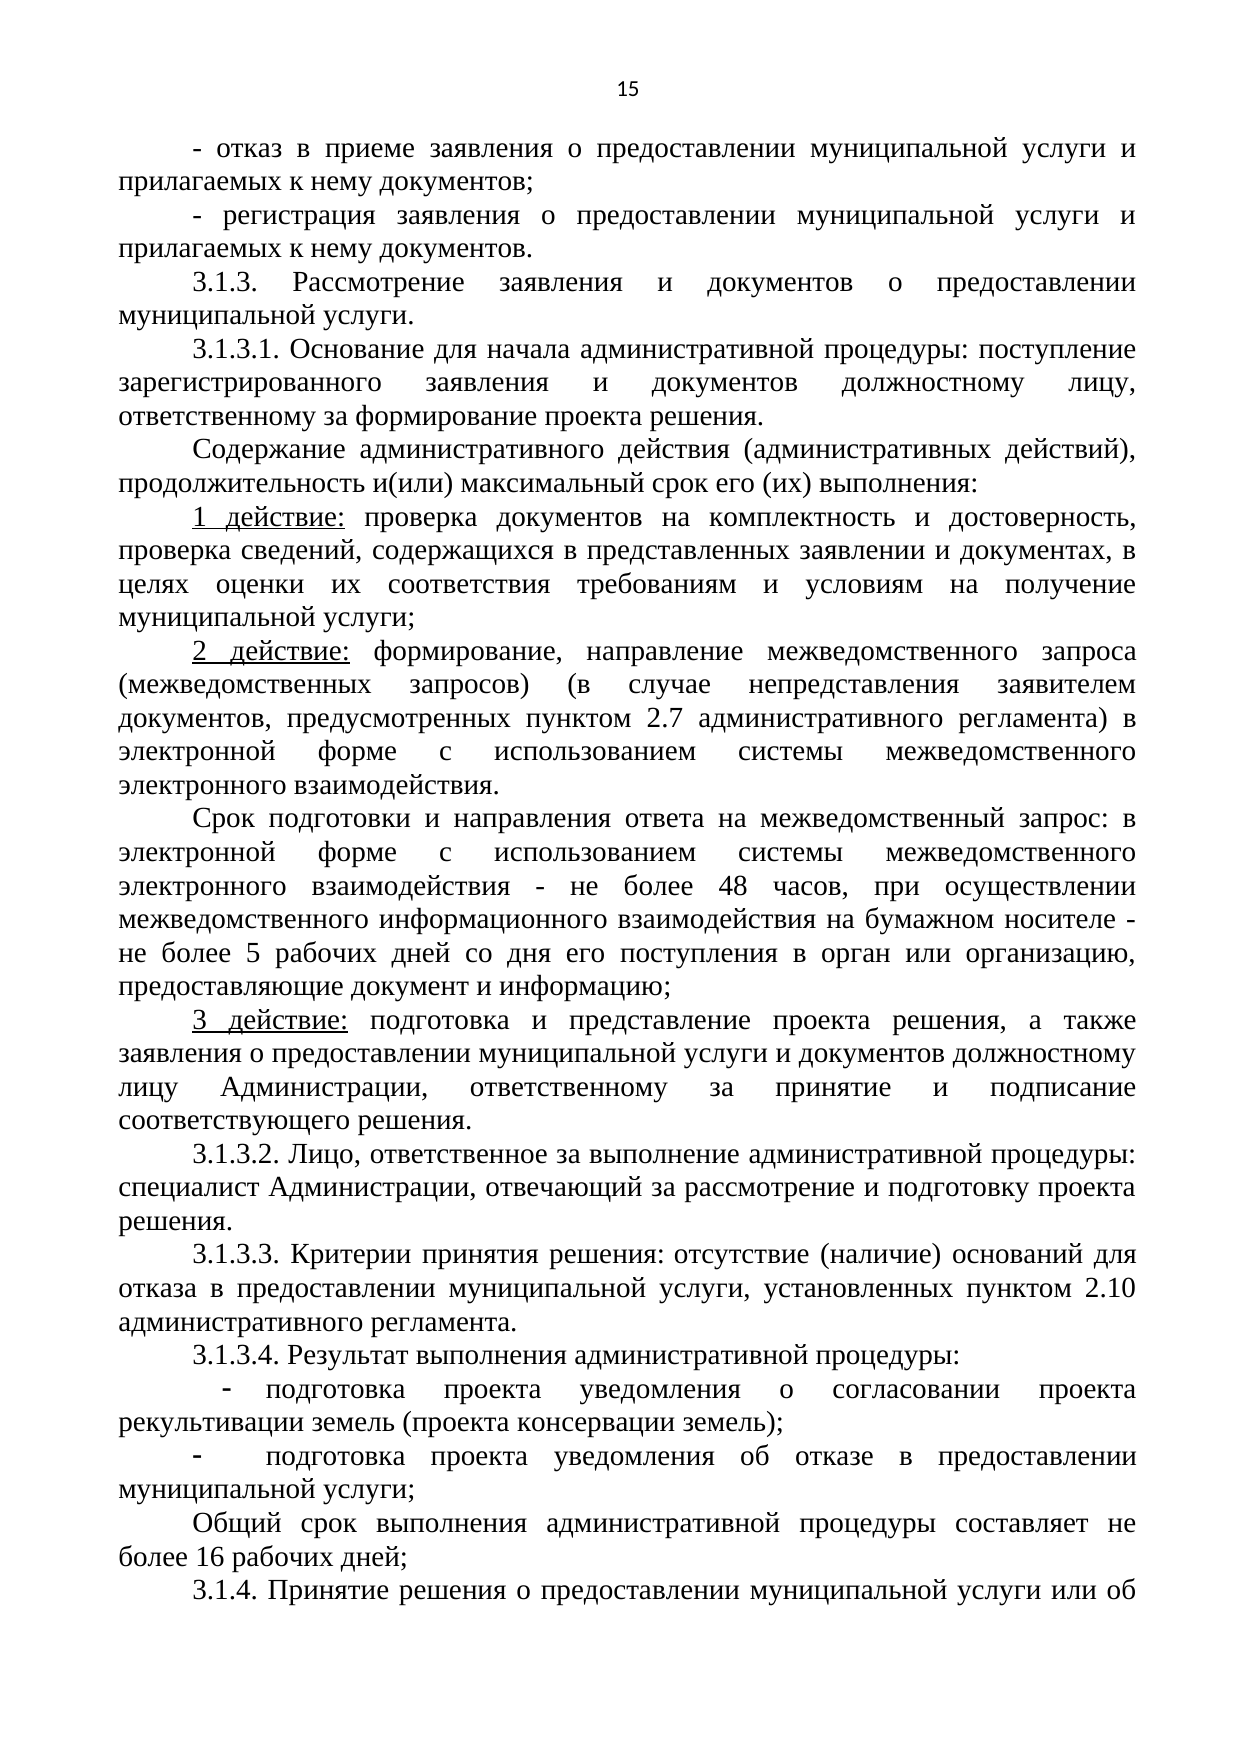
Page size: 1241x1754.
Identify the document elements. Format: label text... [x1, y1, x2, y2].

text 3.1.3.4. Результат выполнения административной процедуры: [118, 1337, 1137, 1371]
text - отказ в приеме заявления о предоставлении муниципальной услуги и прилагаемых к нему документов; [118, 130, 1137, 197]
text 3.1.3.2. Лицо, ответственное за выполнение административной процедуры: специалист Администрации, отвечающий за рассмотрение и подготовку проекта решения. [118, 1136, 1137, 1237]
text Общий срок выполнения административной процедуры составляет не более 16 рабочих дней; [118, 1505, 1137, 1572]
list подготовка проекта уведомления об отказе в предоставлении муниципальной услуги; [118, 1438, 1137, 1505]
text 3.1.3. Рассмотрение заявления и документов о предоставлении муниципальной услуги. [118, 264, 1137, 331]
text - регистрация заявления о предоставлении муниципальной услуги и прилагаемых к нему документов. [118, 197, 1137, 264]
text 1 действие: проверка документов на комплектность и достоверность, проверка сведений, содержащихся в представленных заявлении и документах, в целях оценки их соответствия требованиям и условиям на получение муниципальной услуги; [118, 499, 1137, 633]
text Содержание административного действия (административных действий), продолжительность и(или) максимальный срок его (их) выполнения: [118, 432, 1137, 499]
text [118, 1572, 1137, 1606]
text 3.1.3.1. Основание для начала административной процедуры: поступление зарегистрированного заявления и документов должностному лицу, ответственному за формирование проекта решения. [118, 331, 1137, 432]
text 3 действие: подготовка и представление проекта решения, а также заявления о предоставлении муниципальной услуги и документов должностному лицу Администрации, ответственному за принятие и подписание соответствующего решения. [118, 1002, 1137, 1136]
text 2 действие: формирование, направление межведомственного запроса (межведомственных запросов) (в случае непредставления заявителем документов, предусмотренных пунктом 2.7 административного регламента) в электронной форме с использованием системы межведомственного электронного взаимодействия. [118, 633, 1137, 801]
text Срок подготовки и направления ответа на межведомственный запрос: в электронной форме с использованием системы межведомственного электронного взаимодействия - не более 48 часов, при осуществлении межведомственного информационного взаимодействия на бумажном носителе - не более 5 рабочих дней со дня его поступления в орган или организацию, предоставляющие документ и информацию; [118, 801, 1137, 1002]
text 3.1.3.3. Критерии принятия решения: отсутствие (наличие) оснований для отказа в предоставлении муниципальной услуги, установленных пунктом 2.10 административного регламента. [118, 1237, 1137, 1337]
list подготовка проекта уведомления о согласовании проекта рекультивации земель (проекта консервации земель); [118, 1371, 1137, 1438]
